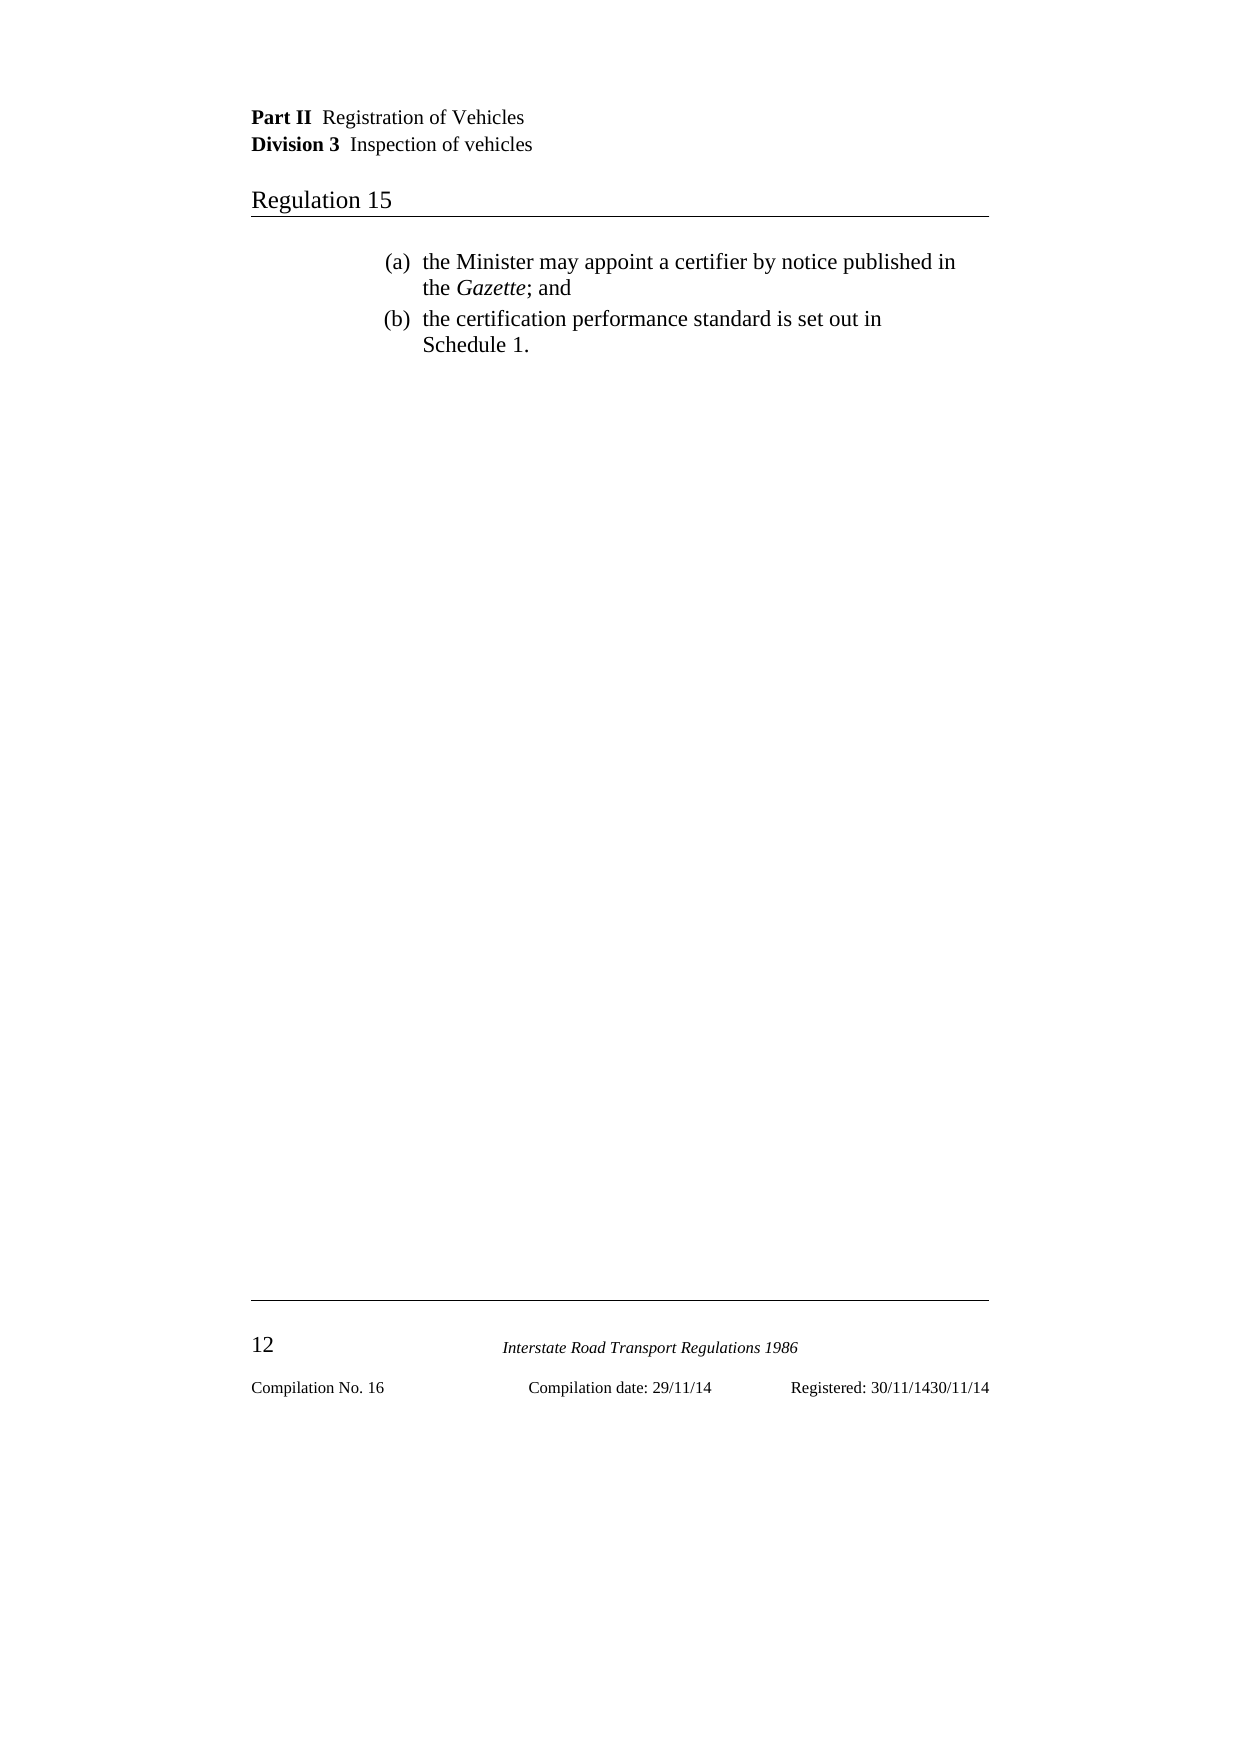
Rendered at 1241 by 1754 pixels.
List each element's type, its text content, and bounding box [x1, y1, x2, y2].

text (a) the Minister may appoint a certifier by notice published in the Gazette; and [251, 248, 989, 301]
text (b) the certification performance standard is set out in Schedule 1. [251, 305, 989, 358]
